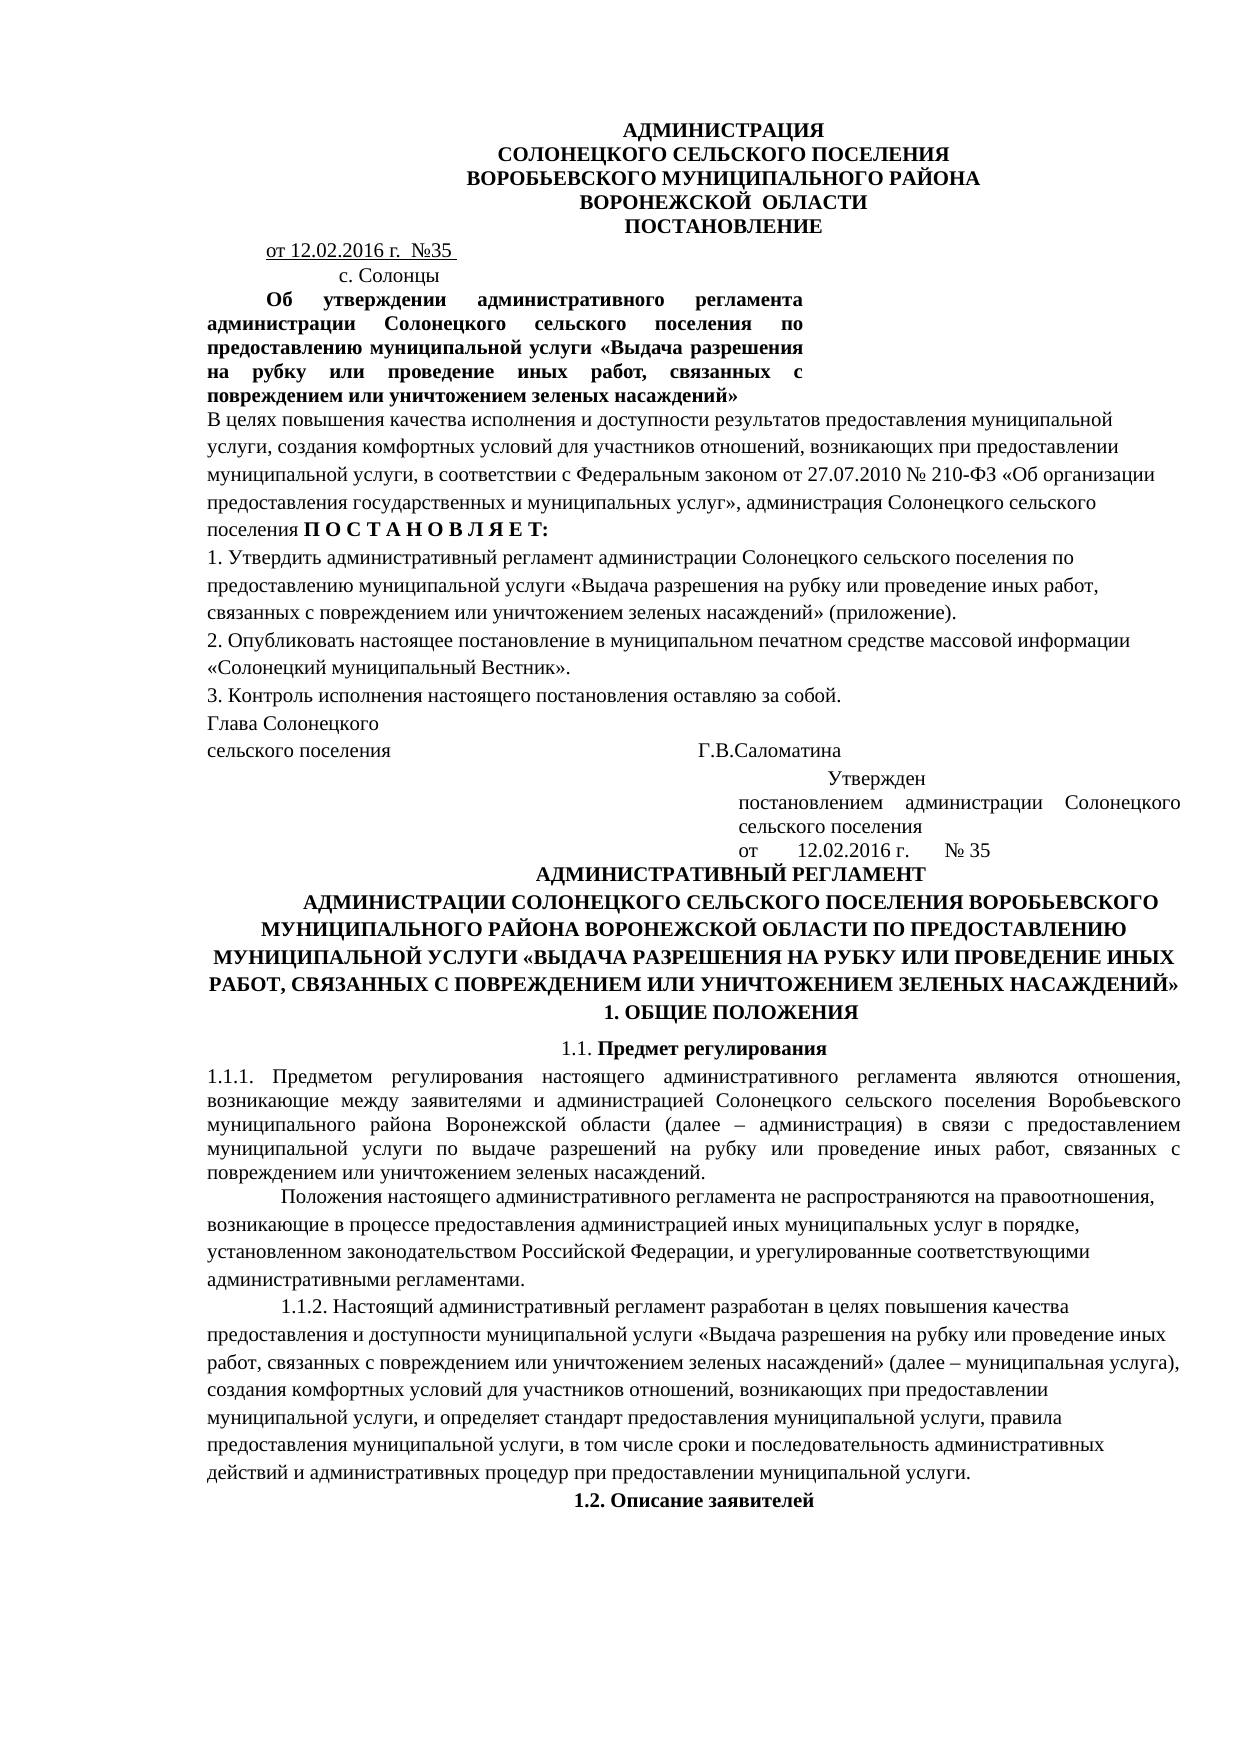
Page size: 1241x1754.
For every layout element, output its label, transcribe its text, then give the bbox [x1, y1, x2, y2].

text В целях повышения качества исполнения и доступности результатов предоставления муниципальной услуги, создания комфортных условий для участников отношений, возникающих при предоставлении муниципальной услуги, в соответствии с Федеральным законом от 27.07.2010 № 210-ФЗ «Об организации предоставления государственных и муниципальных услуг», администрация Солонецкого сельского поселения П О С Т А Н О В Л Я Е Т: [207, 407, 1181, 541]
text 2. Опубликовать настоящее постановление в муниципальном печатном средстве массовой информации «Солонецкий муниципальный Вестник». [207, 628, 1181, 679]
title с. Солонцы [207, 262, 1181, 287]
subtitle АДМИНИСТРАЦИЯ [207, 118, 1181, 142]
text 1. Утвердить административный регламент администрации Солонецкого сельского поселения по предоставлению муниципальной услуги «Выдача разрешения на рубку или проведение иных работ, связанных с повреждением или уничтожением зеленых насаждений» (приложение). [207, 545, 1181, 624]
title от 12.02.2016 г. №35 [207, 238, 1181, 262]
text Положения настоящего административного регламента не распространяются на правоотношения, возникающие в процессе предоставления администрацией иных муниципальных услуг в порядке, установленном законодательством Российской Федерации, и урегулированные соответствующими административными регламентами. [207, 1184, 1181, 1291]
text 1.1.2. Настоящий административный регламент разработан в целях повышения качества предоставления и доступности муниципальной услуги «Выдача разрешения на рубку или проведение иных работ, связанных с повреждением или уничтожением зеленых насаждений» (далее – муниципальная услуга), создания комфортных условий для участников отношений, возникающих при предоставлении муниципальной услуги, и определяет стандарт предоставления муниципальной услуги, правила предоставления муниципальной услуги, в том числе сроки и последовательность административных действий и административных процедур при предоставлении муниципальной услуги. [207, 1294, 1181, 1484]
text постановлением администрации Солонецкого сельского поселения [738, 790, 1181, 838]
text от 12.02.2016 г. № 35 [738, 838, 1181, 862]
text Утвержден [827, 766, 1181, 790]
title Об утверждении административного регламента администрации Солонецкого сельского поселения по предоставлению муниципальной услуги «Выдача разрешения на рубку или проведение иных работ, связанных с повреждением или уничтожением зеленых насаждений» [207, 287, 803, 407]
text 1.1.1. Предметом регулирования настоящего административного регламента являются отношения, возникающие между заявителями и администрацией Солонецкого сельского поселения Воробьевского муниципального района Воронежской области (далее – администрация) в связи с предоставлением муниципальной услуги по выдаче разрешений на рубку или проведение иных работ, связанных с повреждением или уничтожением зеленых насаждений. [207, 1064, 1181, 1184]
text сельского поселения Г.В.Саломатина [207, 738, 1181, 762]
subtitle ПОСТАНОВЛЕНИЕ [207, 214, 1181, 238]
text АДМИНИСТРАТИВНЫЙ РЕГЛАМЕНТ [207, 862, 1181, 886]
text АДМИНИСТРАЦИИ СОЛОНЕЦКОГО СЕЛЬСКОГО ПОСЕЛЕНИЯ ВОРОБЬЕВСКОГО МУНИЦИПАЛЬНОГО РАЙОНА ВОРОНЕЖСКОЙ ОБЛАСТИ ПО ПРЕДОСТАВЛЕНИЮ МУНИЦИПАЛЬНОЙ УСЛУГИ «ВЫДАЧА РАЗРЕШЕНИЯ НА РУБКУ ИЛИ ПРОВЕДЕНИЕ ИНЫХ РАБОТ, СВЯЗАННЫХ С ПОВРЕЖДЕНИЕМ ИЛИ УНИЧТОЖЕНИЕМ ЗЕЛЕНЫХ НАСАЖДЕНИЙ» [207, 889, 1181, 996]
subtitle СОЛОНЕЦКОГО СЕЛЬСКОГО ПОСЕЛЕНИЯ [207, 142, 1181, 166]
text 1.2. Описание заявителей [207, 1488, 1181, 1512]
text 1.1. Предмет регулирования [207, 1036, 1181, 1060]
text 1. ОБЩИЕ ПОЛОЖЕНИЯ [281, 1000, 1181, 1024]
text Глава Солонецкого [207, 711, 1181, 734]
text 3. Контроль исполнения настоящего постановления оставляю за собой. [207, 683, 1181, 707]
subtitle ВОРОБЬЕВСКОГО МУНИЦИПАЛЬНОГО РАЙОНА [207, 166, 1181, 190]
subtitle ВОРОНЕЖСКОЙ ОБЛАСТИ [207, 190, 1181, 214]
